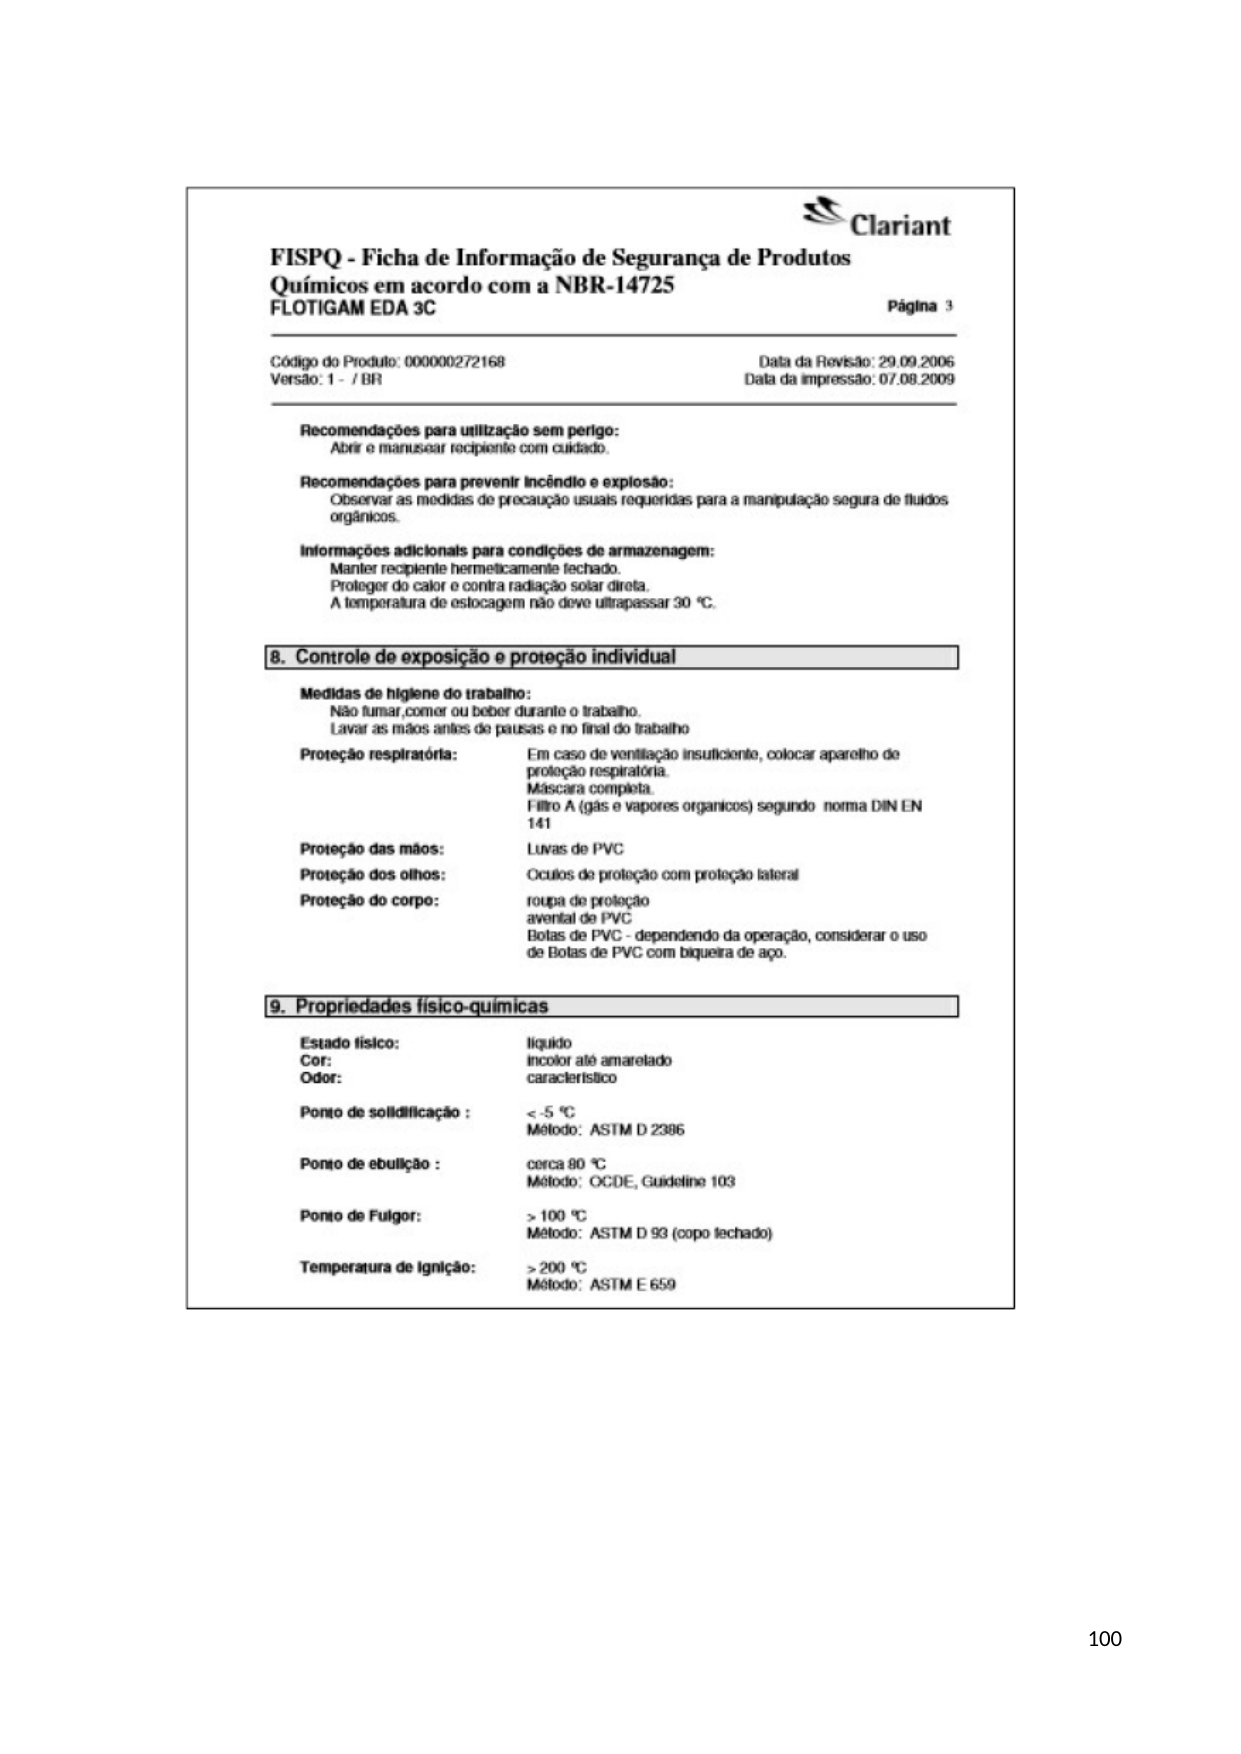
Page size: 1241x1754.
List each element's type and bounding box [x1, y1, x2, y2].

picture [177, 177, 1020, 1318]
